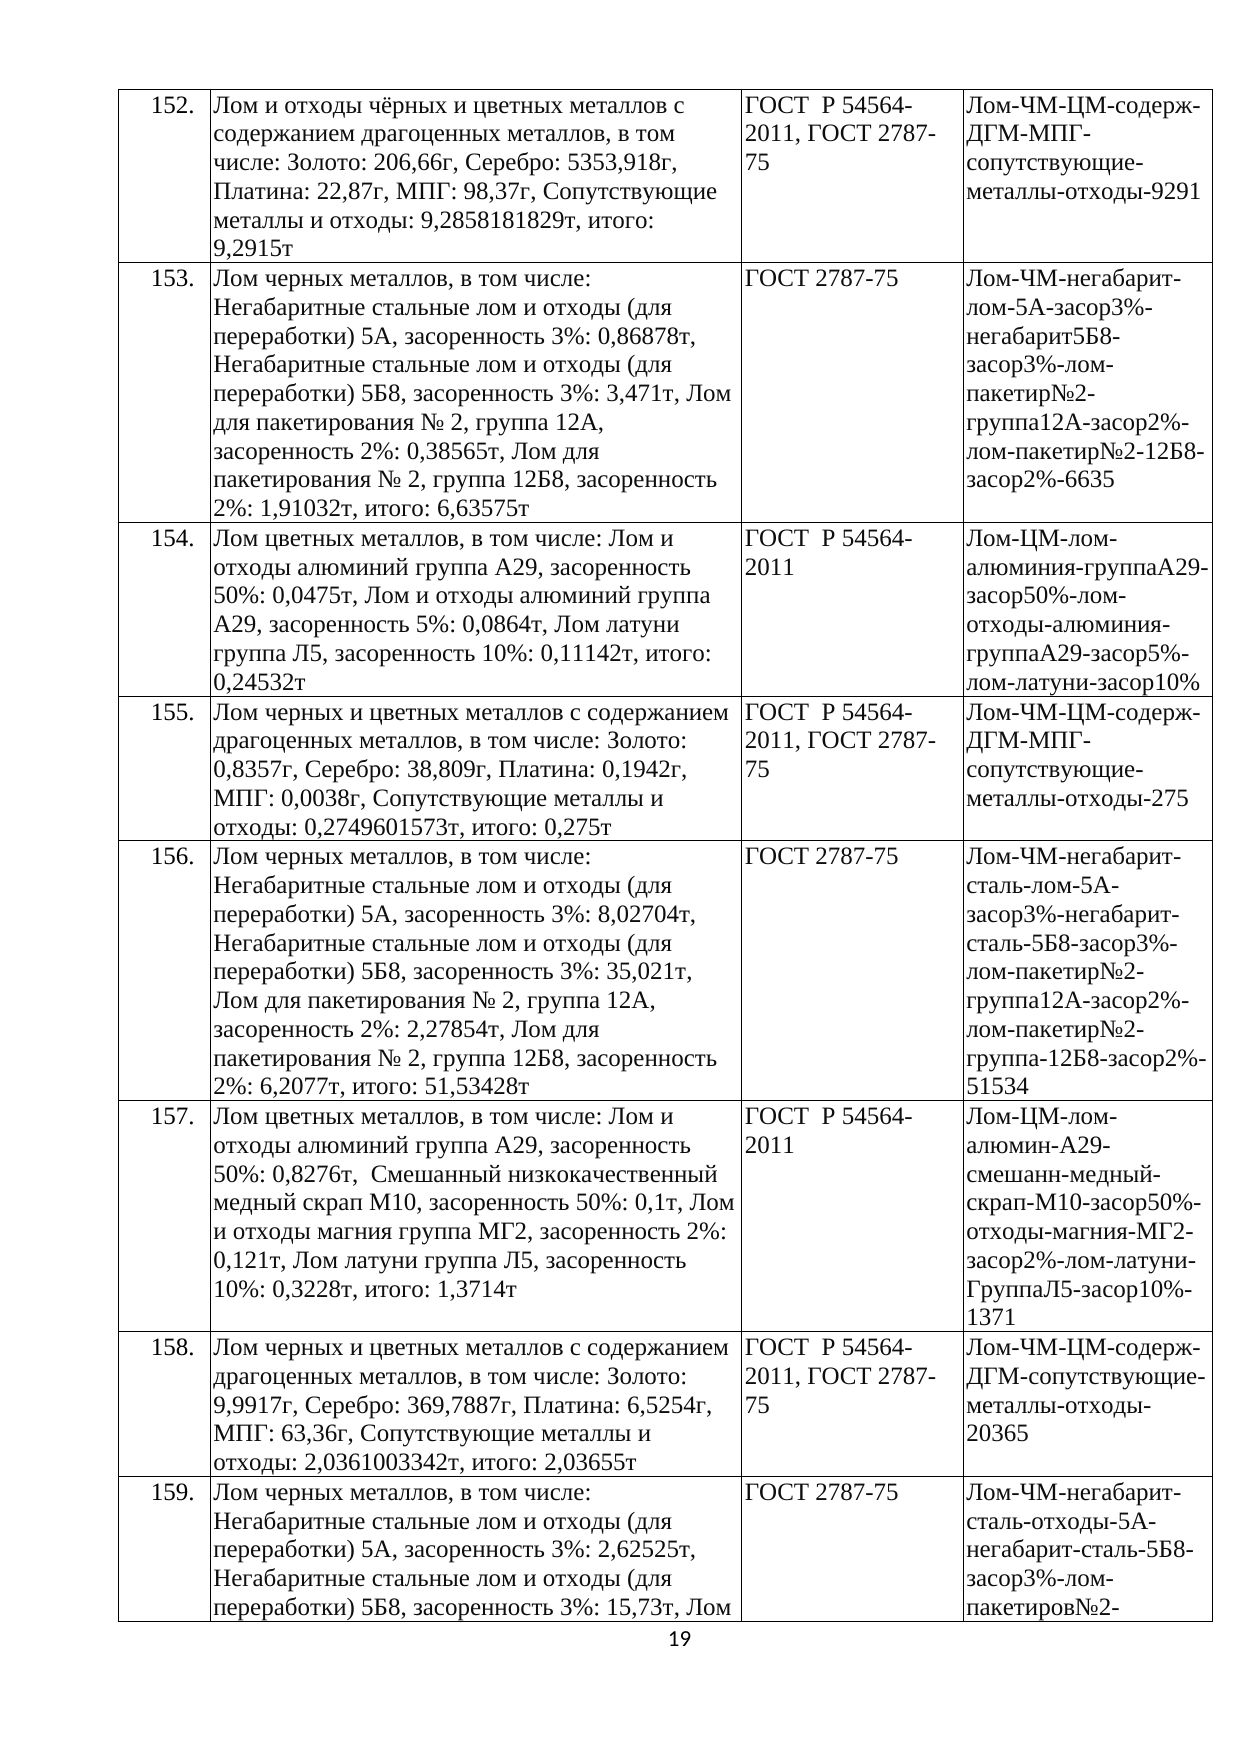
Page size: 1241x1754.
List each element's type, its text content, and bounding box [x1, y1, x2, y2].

table_cell ГОСТ Р 54564-2011, ГОСТ 2787-75 [742, 90, 963, 262]
table_cell [119, 90, 210, 262]
table_cell Лом черных и цветных металлов с содержанием драгоценных металлов, в том числе: Золото: 9,9917г, Серебро: 369,7887г, Платина: 6,5254г, МПГ: 63,36г, Сопутствующие металлы и отходы: 2,0361003342т, итого: 2,03655т [211, 1332, 741, 1476]
table_cell [119, 1477, 210, 1621]
table_cell Лом цветных металлов, в том числе: Лом и отходы алюминий группа А29, засоренность 50%: 0,8276т, Смешанный низкокачественный медный скрап М10, засоренность 50%: 0,1т, Лом и отходы магния группа МГ2, засоренность 2%: 0,121т, Лом латуни группа Л5, засоренность 10%: 0,3228т, итого: 1,3714т [211, 1101, 741, 1331]
table_cell Лом-ЧМ-негабарит-сталь-лом-5А-засор3%-негабарит-сталь-5Б8-засор3%-лом-пакетир№2-группа12А-засор2%-лом-пакетир№2-группа-12Б8-засор2%-51534 [964, 841, 1212, 1100]
table_cell Лом черных и цветных металлов с содержанием драгоценных металлов, в том числе: Золото: 0,8357г, Серебро: 38,809г, Платина: 0,1942г, МПГ: 0,0038г, Сопутствующие металлы и отходы: 0,2749601573т, итого: 0,275т [211, 697, 741, 840]
table_cell Лом и отходы чёрных и цветных металлов с содержанием драгоценных металлов, в том числе: Золото: 206,66г, Серебро: 5353,918г, Платина: 22,87г, МПГ: 98,37г, Сопутствующие металлы и отходы: 9,2858181829т, итого: 9,2915т [211, 90, 741, 262]
table_cell ГОСТ Р 54564-2011, ГОСТ 2787-75 [742, 1332, 963, 1476]
table_cell ГОСТ 2787-75 [742, 841, 963, 1100]
table_cell [119, 841, 210, 1100]
table_cell [119, 1332, 210, 1476]
table_cell ГОСТ 2787-75 [742, 1477, 963, 1621]
table_cell ГОСТ Р 54564-2011, ГОСТ 2787-75 [742, 697, 963, 840]
table_cell Лом черных металлов, в том числе: Негабаритные стальные лом и отходы (для переработки) 5А, засоренность 3%: 0,86878т, Негабаритные стальные лом и отходы (для переработки) 5Б8, засоренность 3%: 3,471т, Лом для пакетирования № 2, группа 12А, засоренность 2%: 0,38565т, Лом для пакетирования № 2, группа 12Б8, засоренность 2%: 1,91032т, итого: 6,63575т [211, 263, 741, 522]
table_cell ГОСТ 2787-75 [742, 263, 963, 522]
table_cell Лом-ЧМ-негабарит-лом-5А-засор3%-негабарит5Б8-засор3%-лом-пакетир№2-группа12А-засор2%-лом-пакетир№2-12Б8-засор2%-6635 [964, 263, 1212, 522]
table_cell [119, 523, 210, 696]
table_cell ГОСТ Р 54564-2011 [742, 523, 963, 696]
table_cell ГОСТ Р 54564-2011 [742, 1101, 963, 1331]
table_cell Лом-ЧМ-ЦМ-содерж-ДГМ-МПГ-сопутствующие-металлы-отходы-9291 [964, 90, 1212, 262]
table_cell [119, 697, 210, 840]
table_cell Лом-ЧМ-ЦМ-содерж-ДГМ-сопутствующие-металлы-отходы-20365 [964, 1332, 1212, 1476]
table_cell Лом черных металлов, в том числе: Негабаритные стальные лом и отходы (для переработки) 5А, засоренность 3%: 8,02704т, Негабаритные стальные лом и отходы (для переработки) 5Б8, засоренность 3%: 35,021т, Лом для пакетирования № 2, группа 12А, засоренность 2%: 2,27854т, Лом для пакетирования № 2, группа 12Б8, засоренность 2%: 6,2077т, итого: 51,53428т [211, 841, 741, 1100]
table_cell Лом-ЦМ-лом-алюминия-группаА29-засор50%-лом-отходы-алюминия-группаА29-засор5%-лом-латуни-засор10% [964, 523, 1212, 696]
table_cell Лом цветных металлов, в том числе: Лом и отходы алюминий группа А29, засоренность 50%: 0,0475т, Лом и отходы алюминий группа А29, засоренность 5%: 0,0864т, Лом латуни группа Л5, засоренность 10%: 0,11142т, итого: 0,24532т [211, 523, 741, 696]
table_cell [964, 1477, 1212, 1621]
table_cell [211, 1477, 741, 1621]
table_cell [119, 263, 210, 522]
table_cell Лом-ЦМ-лом-алюмин-А29-смешанн-медный-скрап-М10-засор50%-отходы-магния-МГ2-засор2%-лом-латуни-ГруппаЛ5-засор10%-1371 [964, 1101, 1212, 1331]
table_cell [119, 1101, 210, 1331]
table_cell Лом-ЧМ-ЦМ-содерж-ДГМ-МПГ-сопутствующие-металлы-отходы-275 [964, 697, 1212, 840]
